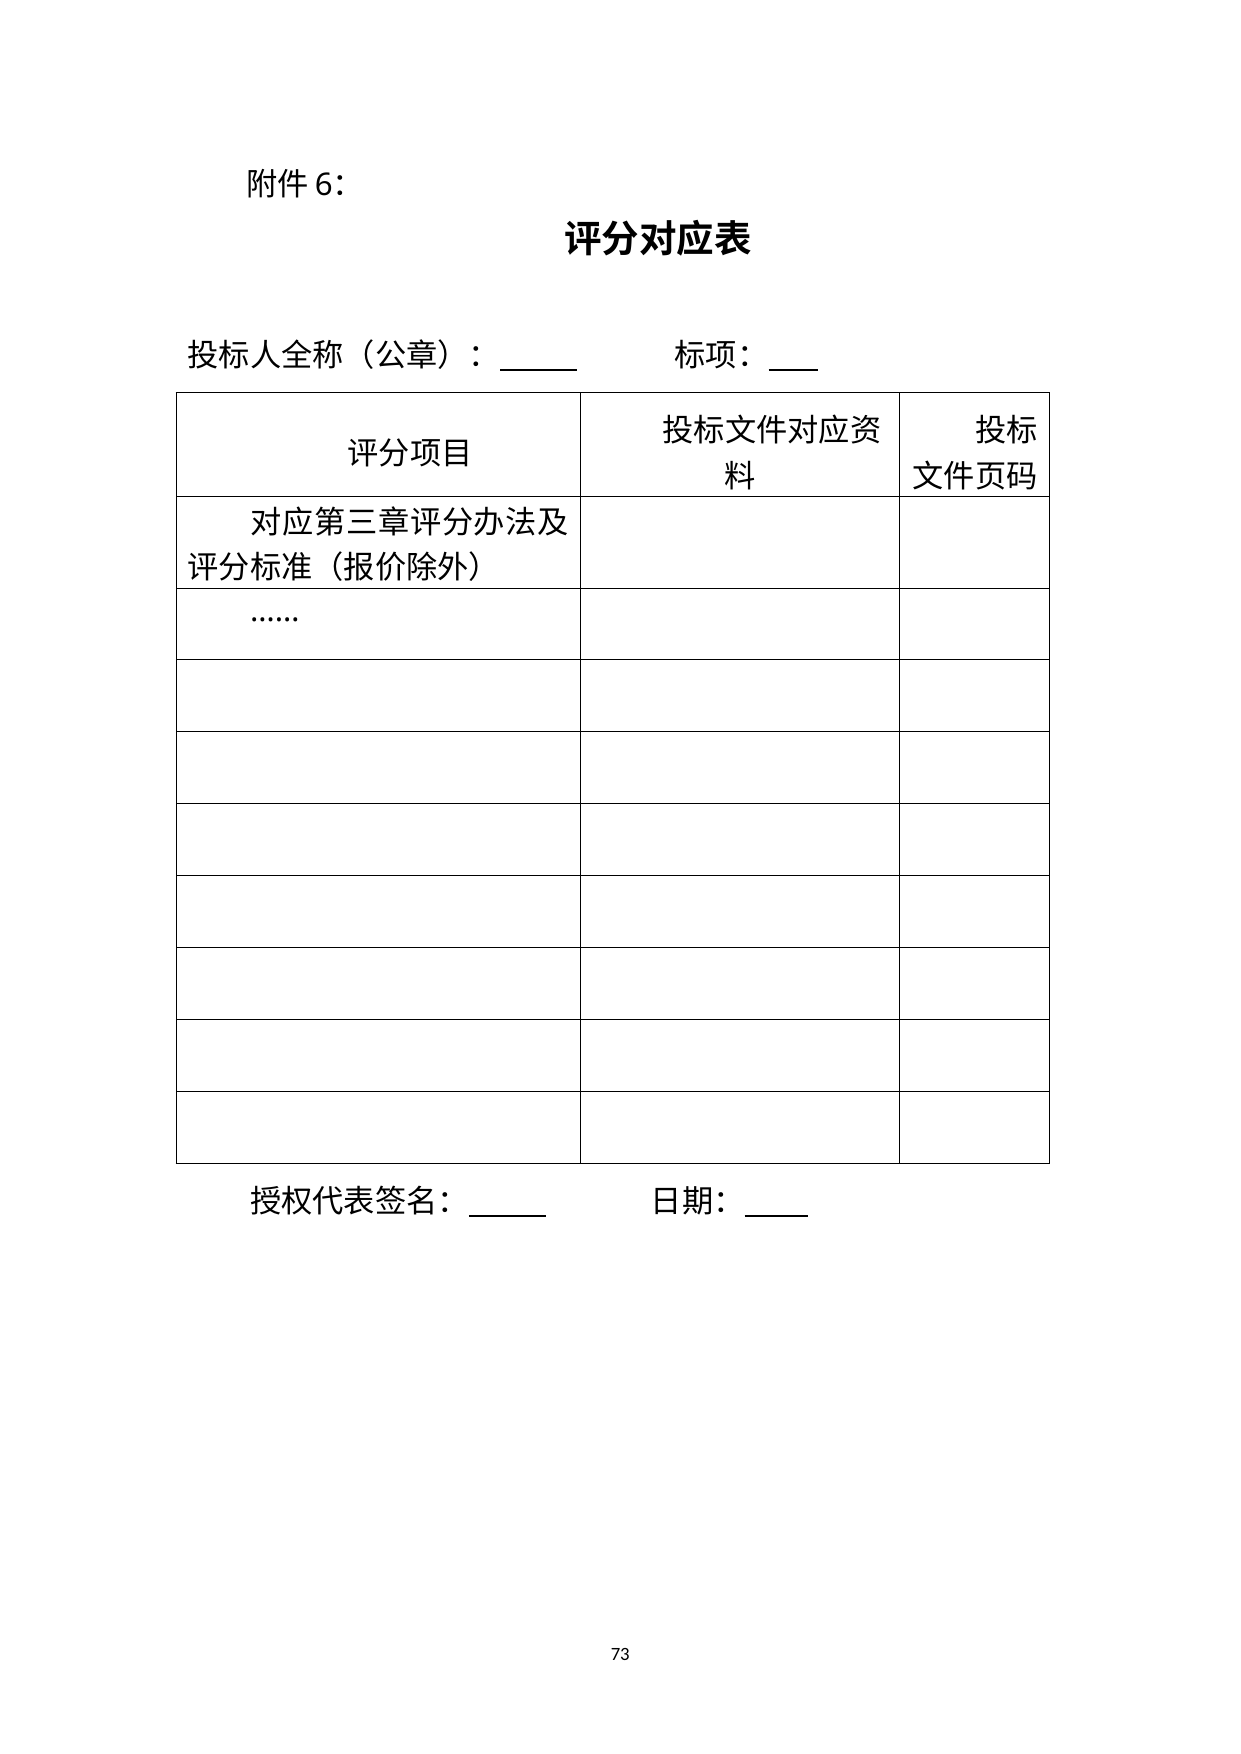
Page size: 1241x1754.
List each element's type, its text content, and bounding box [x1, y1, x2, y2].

table_cell [581, 497, 899, 587]
table_cell [900, 1092, 1049, 1162]
table_cell [581, 948, 899, 1019]
table_cell [581, 732, 899, 803]
table_cell [900, 732, 1049, 803]
table_cell [177, 1092, 580, 1162]
table_cell [177, 1020, 580, 1091]
table_cell [177, 660, 580, 731]
table_header 评分项目 [177, 393, 580, 496]
table_cell [581, 1020, 899, 1091]
table_cell [581, 876, 899, 947]
table_cell [177, 948, 580, 1019]
text （12）投标方认为需要的其他文件资料。附件6： [187, 159, 1053, 204]
text 投标人全称（公章）： 标项： [187, 330, 1053, 375]
table_cell [900, 589, 1049, 659]
table_cell [177, 876, 580, 947]
text 评分对应表 [187, 209, 1053, 264]
table_cell …… [177, 589, 580, 659]
table_cell [581, 660, 899, 731]
table_header 投标文件页码 [900, 393, 1049, 496]
table_cell [900, 660, 1049, 731]
table_header 投标文件对应资料 [581, 393, 899, 496]
table_cell [581, 589, 899, 659]
table_cell [900, 876, 1049, 947]
table_cell [177, 732, 580, 803]
table_cell [581, 804, 899, 875]
table_cell [900, 1020, 1049, 1091]
table_cell [900, 497, 1049, 587]
table_cell 对应第三章评分办法及评分标准（报价除外） [177, 497, 580, 587]
table_cell [177, 804, 580, 875]
text 授权代表签名： 日期： [187, 1176, 1053, 1221]
table_cell [900, 948, 1049, 1019]
table_cell [581, 1092, 899, 1162]
table_cell [900, 804, 1049, 875]
